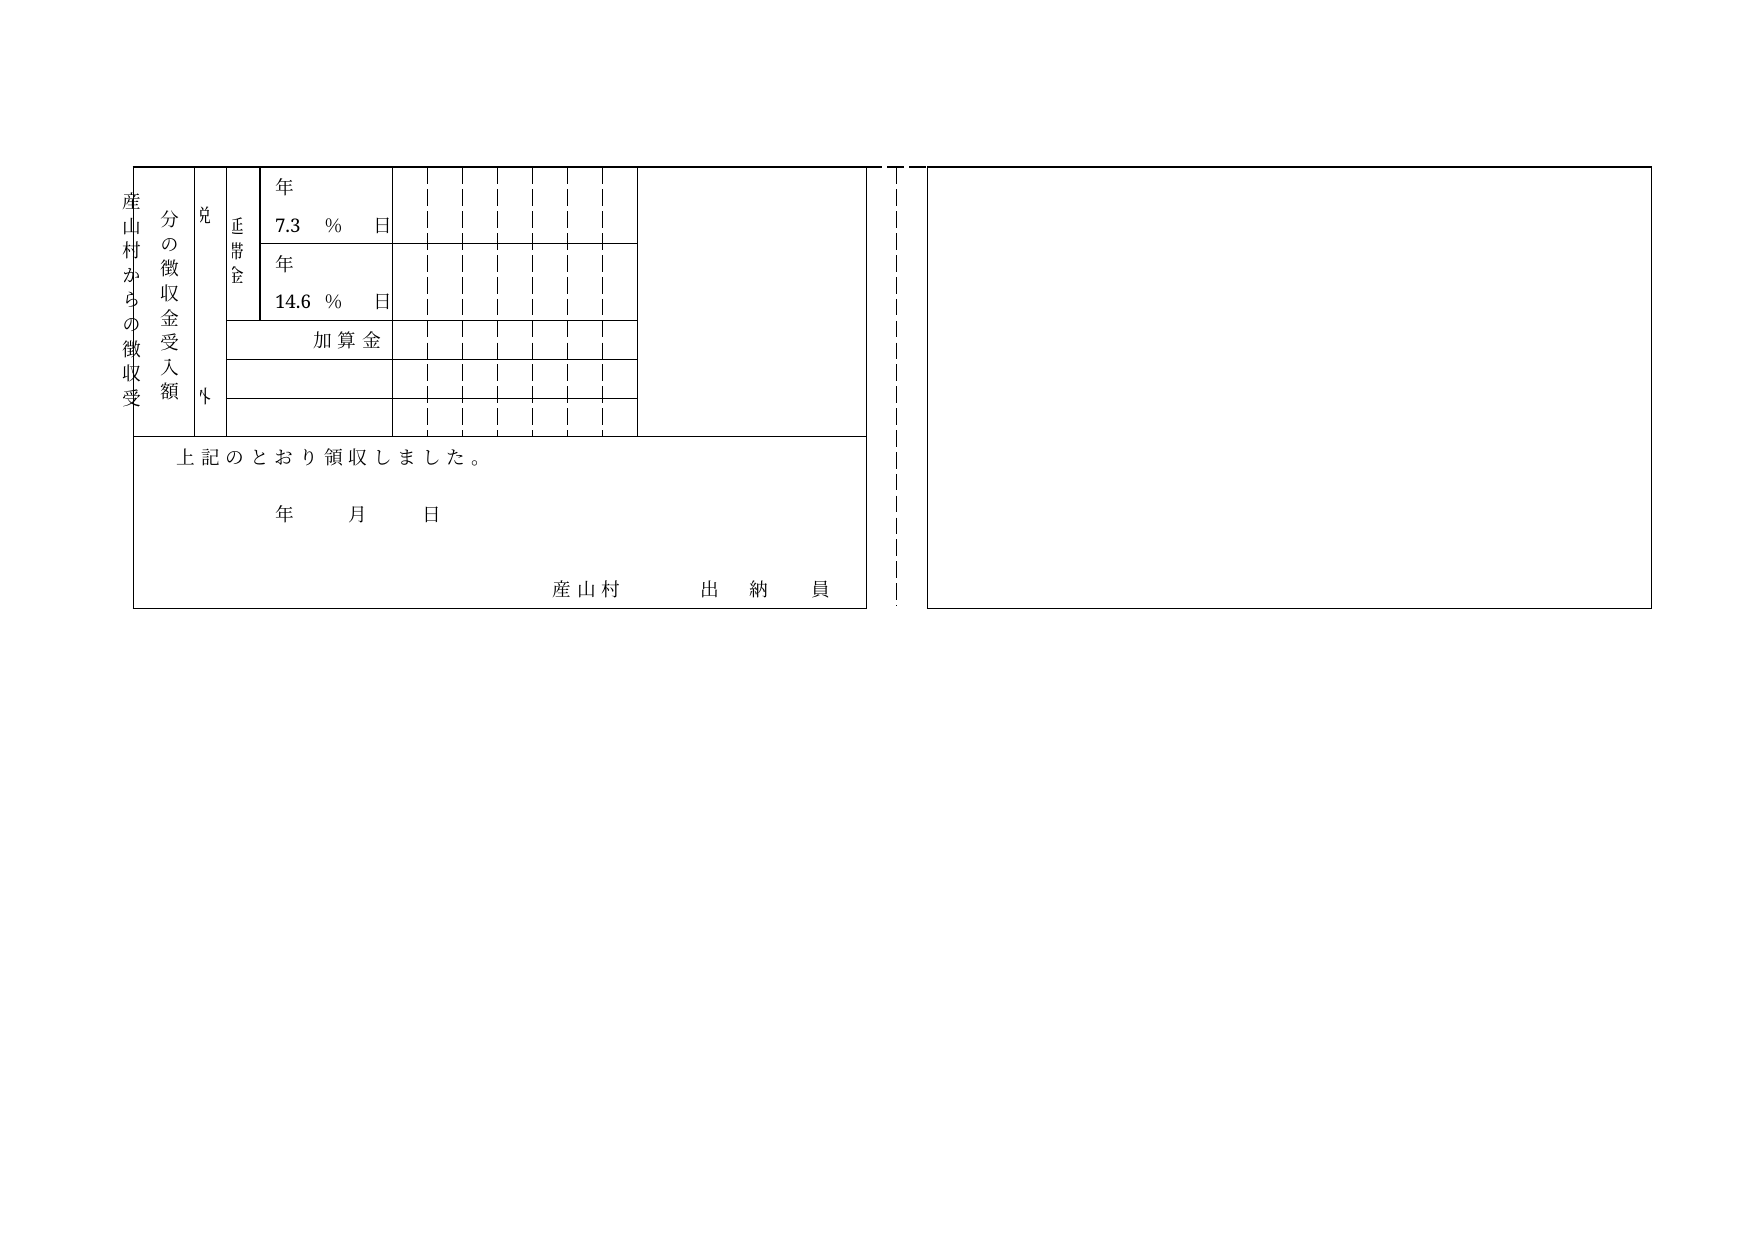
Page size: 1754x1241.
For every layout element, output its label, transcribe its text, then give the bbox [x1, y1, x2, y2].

table_cell [532, 399, 567, 436]
table_cell 年14.6％ [261, 244, 359, 320]
table_cell 年7.3％ [261, 168, 359, 243]
table_cell [498, 360, 532, 397]
table_cell [463, 360, 497, 397]
table_cell [498, 244, 532, 320]
table_cell 日 [359, 244, 392, 320]
table_cell [463, 244, 497, 320]
table_cell [602, 399, 637, 436]
table_cell 加算金 [227, 321, 392, 358]
table_cell [393, 360, 427, 397]
table_cell [602, 168, 637, 243]
table_cell [463, 321, 497, 358]
table_cell [428, 168, 462, 243]
table_cell [428, 244, 462, 320]
table_cell [567, 168, 602, 243]
table_cell [638, 168, 866, 436]
table_cell 延滞金 [227, 168, 259, 320]
table_cell [498, 399, 532, 436]
table_cell [498, 321, 532, 358]
table_cell [498, 168, 532, 243]
table_cell [567, 399, 602, 436]
table_cell [393, 399, 427, 436]
table_cell [567, 244, 602, 320]
table_cell [567, 321, 602, 358]
table_cell 上記のとおり領収しました。 年 月 日 産山村 出納員 [134, 437, 866, 607]
table_cell [428, 399, 462, 436]
table_cell 税外 [195, 168, 226, 436]
table_cell [602, 244, 637, 320]
table_cell [602, 360, 637, 397]
table_cell [532, 360, 567, 397]
table_cell [227, 399, 392, 436]
table_cell 日 [359, 168, 392, 243]
table_cell [227, 360, 392, 397]
table_cell [393, 244, 427, 320]
table_cell [393, 168, 427, 243]
table_cell 託分の徴収金受入額 産山村からの徴収受 [134, 168, 194, 436]
table_cell [428, 321, 462, 358]
table_cell [428, 360, 462, 397]
table_cell [532, 244, 567, 320]
table_cell [567, 360, 602, 397]
table_cell [532, 321, 567, 358]
table_cell [463, 168, 497, 243]
table_cell [393, 321, 427, 358]
table_cell [602, 321, 637, 358]
table_cell [532, 168, 567, 243]
table_cell [463, 399, 497, 436]
